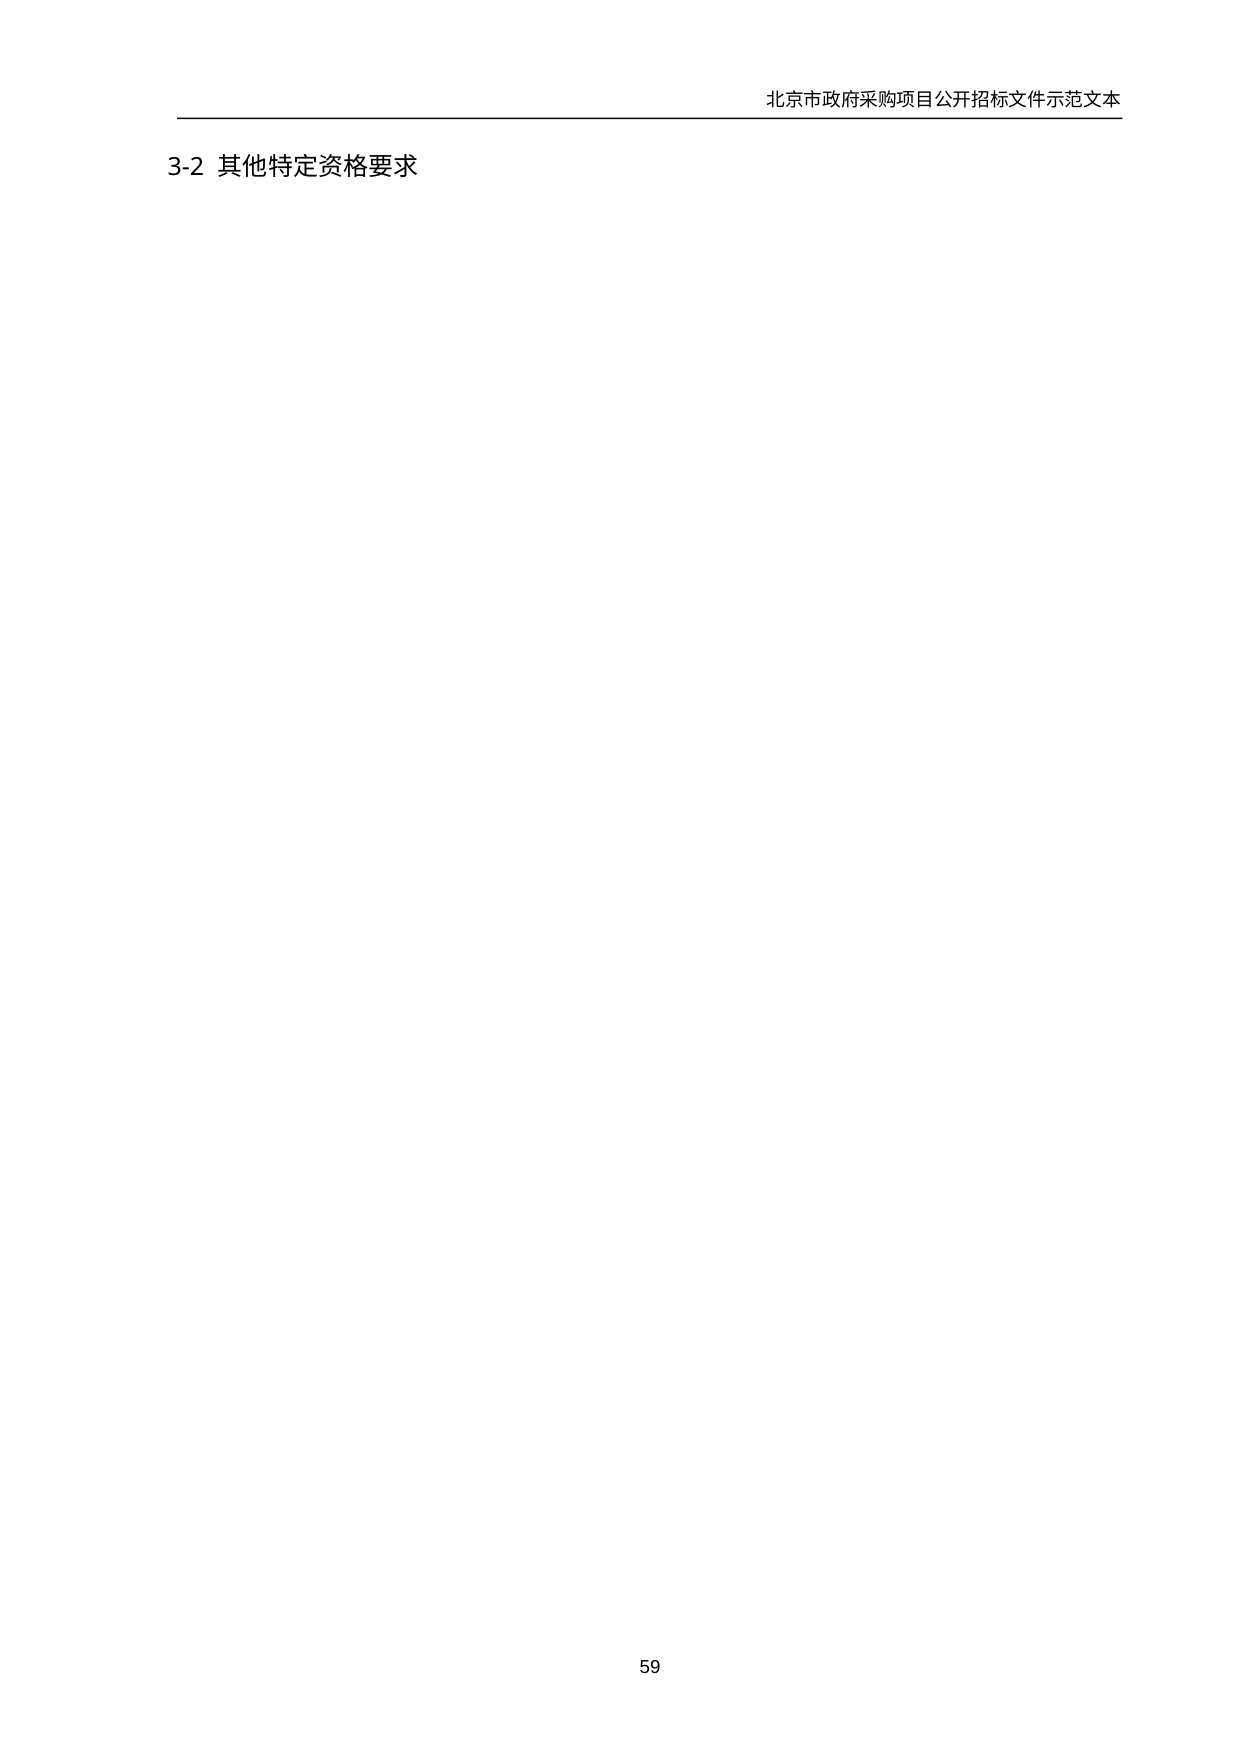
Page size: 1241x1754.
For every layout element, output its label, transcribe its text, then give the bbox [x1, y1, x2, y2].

text 3-2 其他特定资格要求 [167, 152, 1134, 182]
